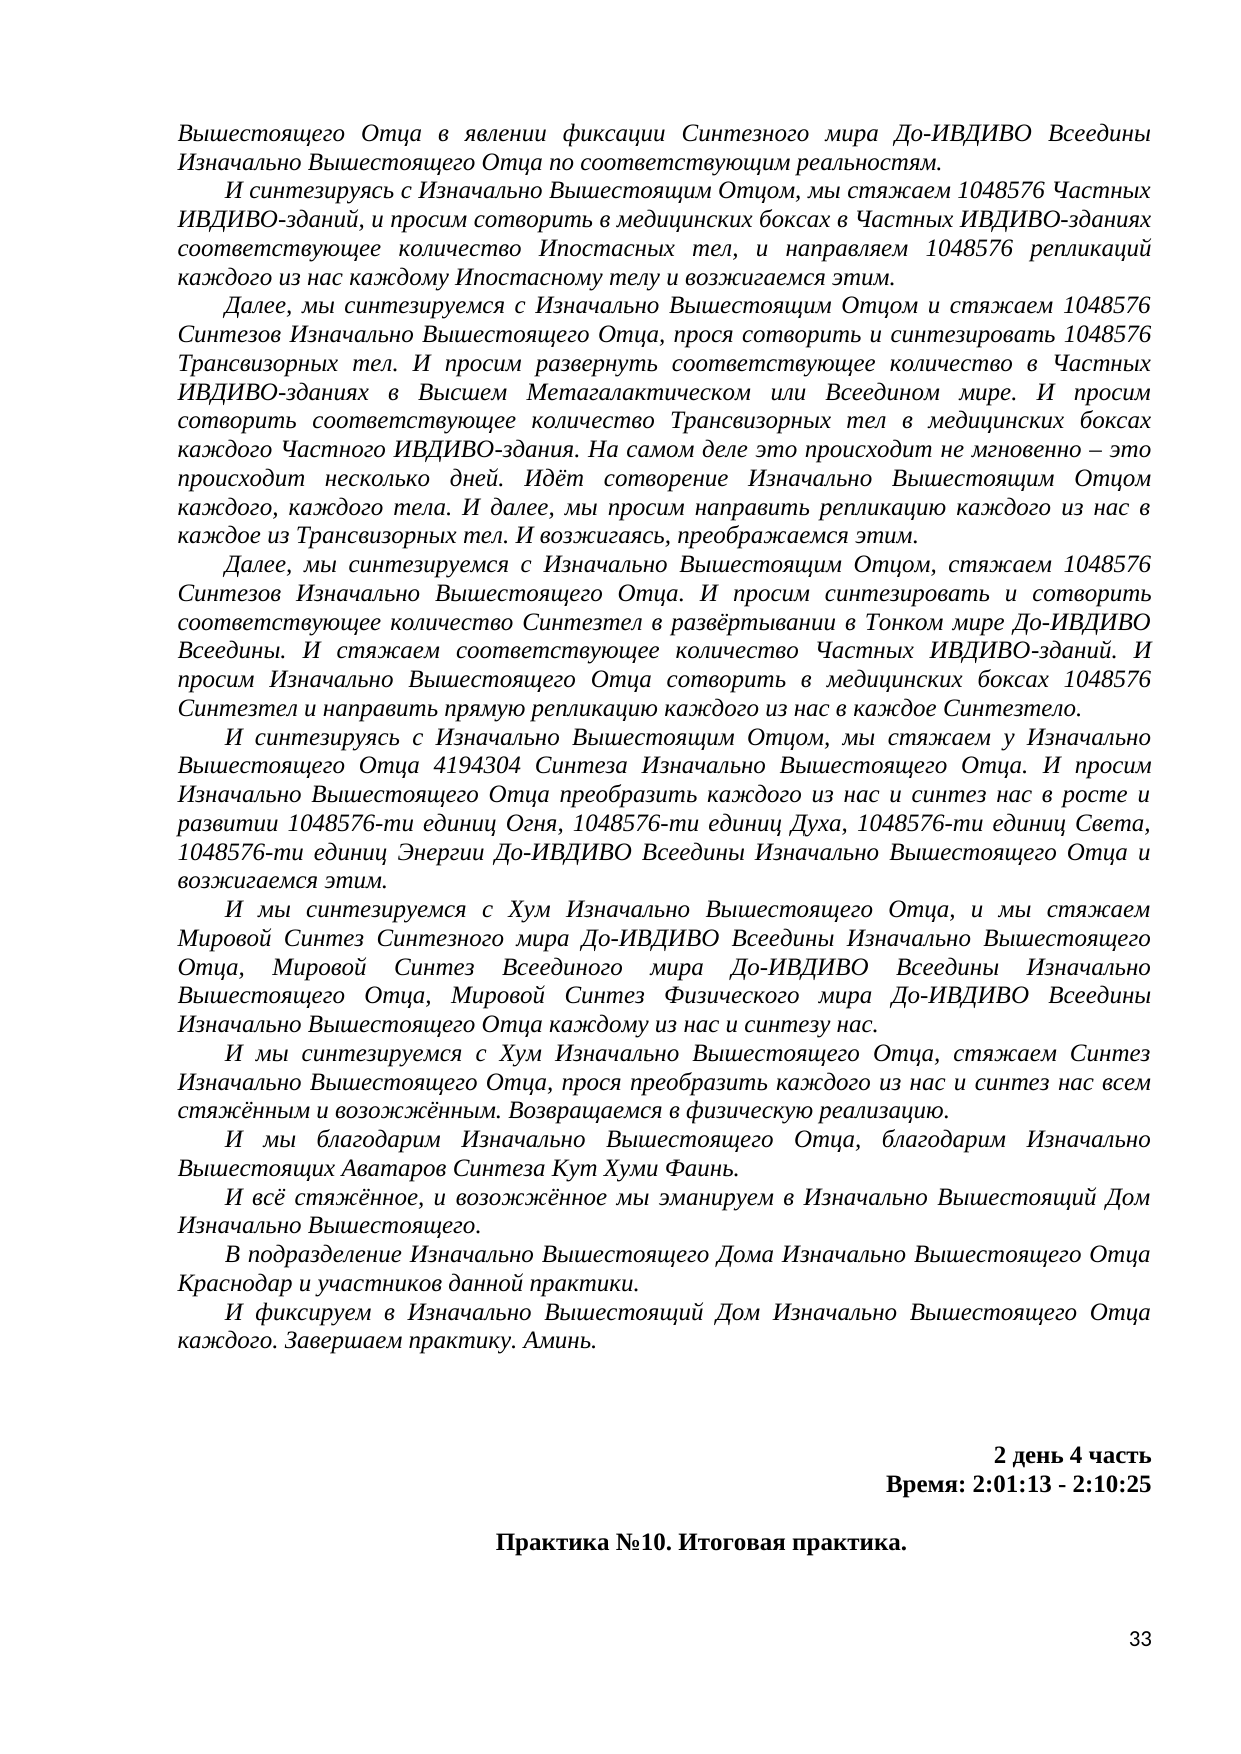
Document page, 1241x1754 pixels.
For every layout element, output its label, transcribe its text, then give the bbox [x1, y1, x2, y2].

text И фиксируем в Изначально Вышестоящий Дом Изначально Вышестоящего Отца каждого. Завершаем практику. Аминь. [177, 1297, 1152, 1354]
text И синтезируясь с Изначально Вышестоящим Отцом, мы стяжаем 1048576 Частных ИВДИВО-зданий, и просим сотворить в медицинских боксах в Частных ИВДИВО-зданиях соответствующее количество Ипостасных тел, и направляем 1048576 репликаций каждого из нас каждому Ипостасному телу и возжигаемся этим. [177, 176, 1152, 291]
text И мы синтезируемся с Хум Изначально Вышестоящего Отца, и мы стяжаем Мировой Синтез Синтезного мира До-ИВДИВО Всеедины Изначально Вышестоящего Отца, Мировой Синтез Всеединого мира До-ИВДИВО Всеедины Изначально Вышестоящего Отца, Мировой Синтез Физического мира До-ИВДИВО Всеедины Изначально Вышестоящего Отца каждому из нас и синтезу нас. [177, 894, 1152, 1038]
text Практика №10. Итоговая практика. [177, 1527, 1152, 1556]
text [177, 118, 1152, 176]
text В подразделение Изначально Вышестоящего Дома Изначально Вышестоящего Отца Краснодар и участников данной практики. [177, 1239, 1152, 1297]
text Далее, мы синтезируемся с Изначально Вышестоящим Отцом, стяжаем 1048576 Синтезов Изначально Вышестоящего Отца. И просим синтезировать и сотворить соответствующее количество Синтезтел в развёртывании в Тонком мире До-ИВДИВО Всеедины. И стяжаем соответствующее количество Частных ИВДИВО-зданий. И просим Изначально Вышестоящего Отца сотворить в медицинских боксах 1048576 Синтезтел и направить прямую репликацию каждого из нас в каждое Синтезтело. [177, 549, 1152, 722]
text И мы синтезируемся с Хум Изначально Вышестоящего Отца, стяжаем Синтез Изначально Вышестоящего Отца, прося преобразить каждого из нас и синтез нас всем стяжённым и возожжённым. Возвращаемся в физическую реализацию. [177, 1038, 1152, 1124]
text Далее, мы синтезируемся с Изначально Вышестоящим Отцом и стяжаем 1048576 Синтезов Изначально Вышестоящего Отца, прося сотворить и синтезировать 1048576 Трансвизорных тел. И просим развернуть соответствующее количество в Частных ИВДИВО-зданиях в Высшем Метагалактическом или Всеедином мире. И просим сотворить соответствующее количество Трансвизорных тел в медицинских боксах каждого Частного ИВДИВО-здания. На самом деле это происходит не мгновенно – это происходит несколько дней. Идёт сотворение Изначально Вышестоящим Отцом каждого, каждого тела. И далее, мы просим направить репликацию каждого из нас в каждое из Трансвизорных тел. И возжигаясь, преображаемся этим. [177, 291, 1152, 549]
text И синтезируясь с Изначально Вышестоящим Отцом, мы стяжаем у Изначально Вышестоящего Отца 4194304 Синтеза Изначально Вышестоящего Отца. И просим Изначально Вышестоящего Отца преобразить каждого из нас и синтез нас в росте и развитии 1048576-ти единиц Огня, 1048576-ти единиц Духа, 1048576-ти единиц Света, 1048576-ти единиц Энергии До-ИВДИВО Всеедины Изначально Вышестоящего Отца и возжигаемся этим. [177, 722, 1152, 894]
text И мы благодарим Изначально Вышестоящего Отца, благодарим Изначально Вышестоящих Аватаров Синтеза Кут Хуми Фаинь. [177, 1124, 1152, 1182]
text И всё стяжённое, и возожжённое мы эманируем в Изначально Вышестоящий Дом Изначально Вышестоящего. [177, 1182, 1152, 1239]
text Время: 2:01:13 - 2:10:25 [177, 1469, 1152, 1498]
text 2 день 4 часть [177, 1441, 1152, 1469]
